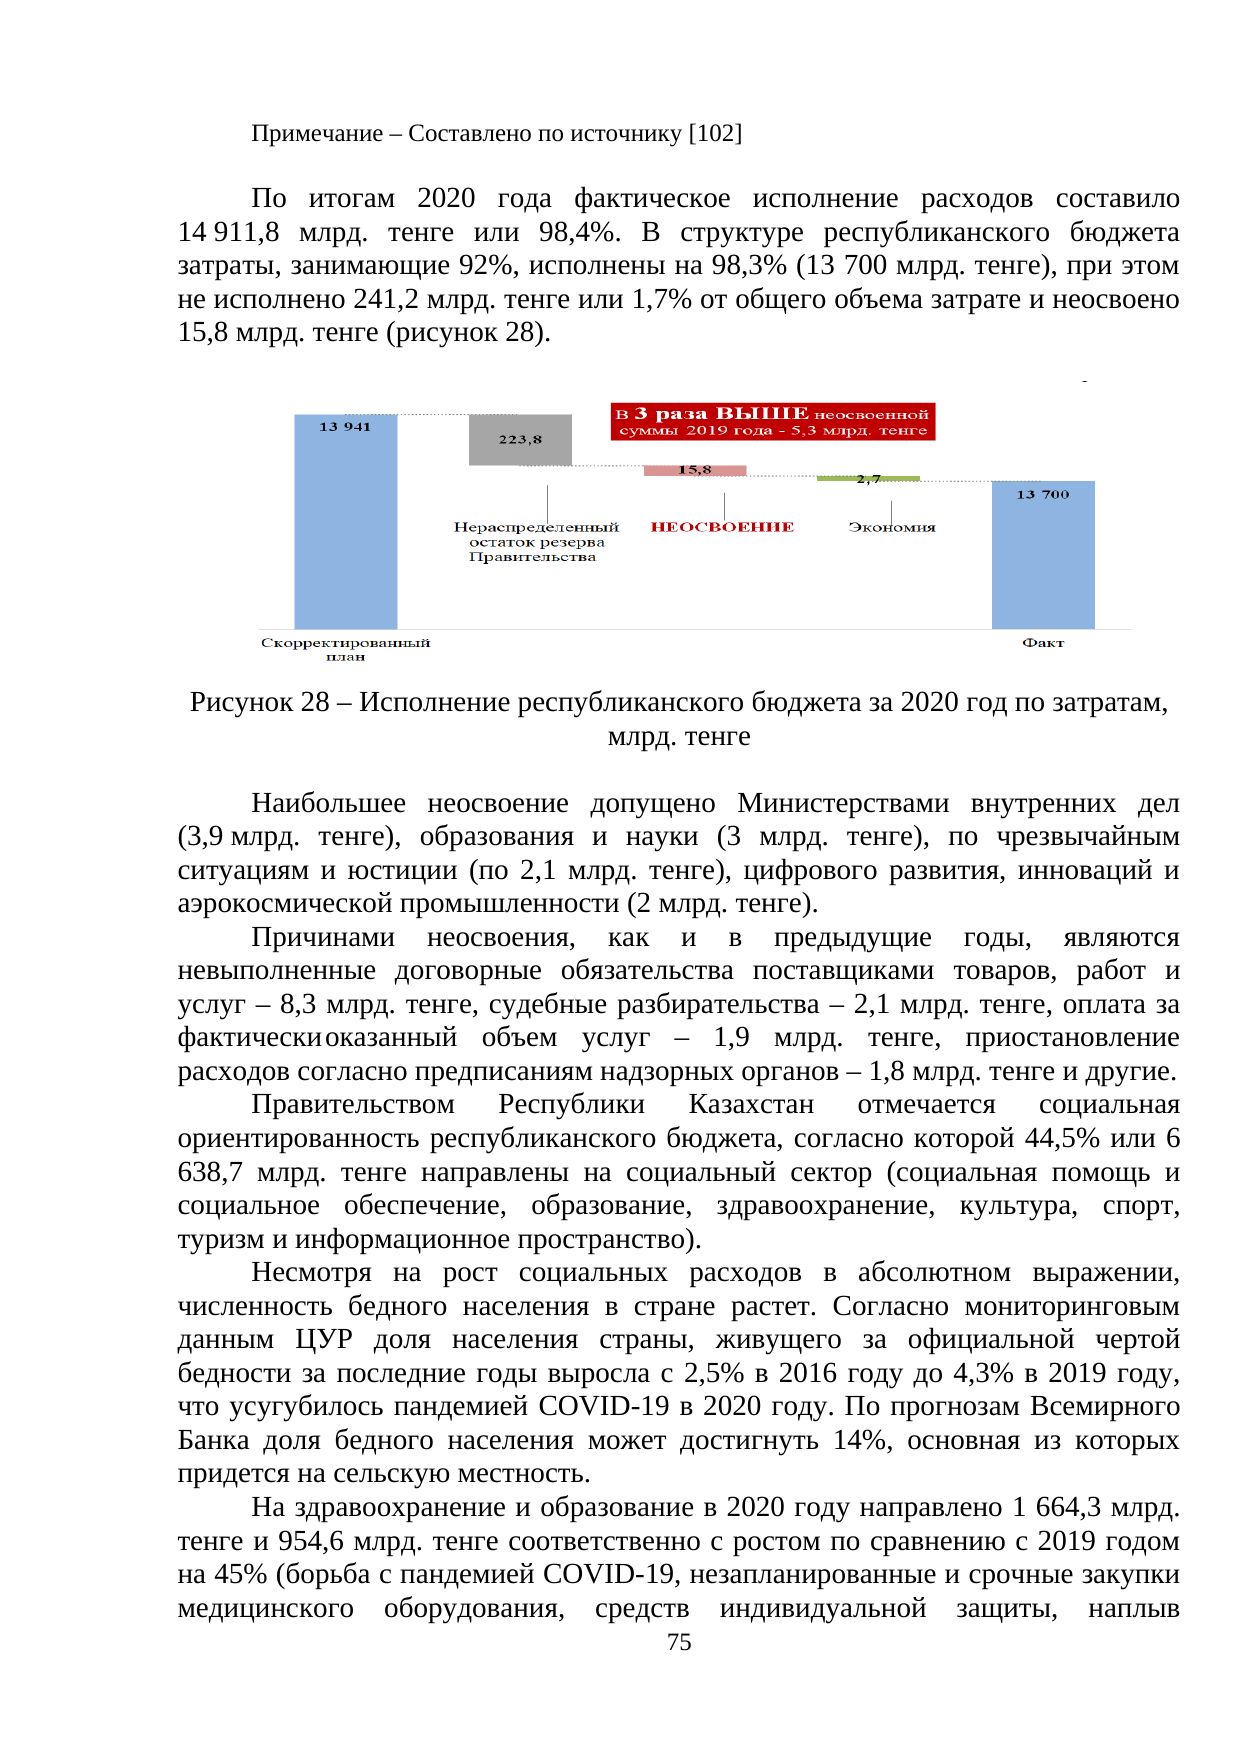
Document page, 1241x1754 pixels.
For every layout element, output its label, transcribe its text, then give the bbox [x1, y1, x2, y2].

text Рисунок 28 – Исполнение республиканского бюджета за 2020 год по затратам, млрд. тенге [177, 684, 1181, 751]
text Причинами неосвоения, как и в предыдущие годы, являются невыполненные договорные обязательства поставщиками товаров, работ и услуг – 8,3 млрд. тенге, судебные разбирательства – 2,1 млрд. тенге, оплата за фактически оказанный объем услуг – 1,9 млрд. тенге, приостановление расходов согласно предписаниям надзорных органов – 1,8 млрд. тенге и другие. [177, 919, 1181, 1087]
text По итогам 2020 года фактическое исполнение расходов составило 14 911,8 млрд. тенге или 98,4%. В структуре республиканского бюджета затраты, занимающие 92%, исполнены на 98,3% (13 700 млрд. тенге), при этом не исполнено 241,2 млрд. тенге или 1,7% от общего объема затрате и неосвоено 15,8 млрд. тенге (рисунок 28). [177, 180, 1181, 348]
text Наибольшее неосвоение допущено Министерствами внутренних дел (3,9 млрд. тенге), образования и науки (3 млрд. тенге), по чрезвычайным ситуациям и юстиции (по 2,1 млрд. тенге), цифрового развития, инноваций и аэрокосмической промышленности (2 млрд. тенге). [177, 785, 1181, 919]
text Несмотря на рост социальных расходов в абсолютном выражении, численность бедного населения в стране растет. Согласно мониторинговым данным ЦУР доля населения страны, живущего за официальной чертой бедности за последние годы выросла с 2,5% в 2016 году до 4,3% в 2019 году, что усугубилось пандемией COVID-19 в 2020 году. По прогнозам Всемирного Банка доля бедного населения может достигнуть 14%, основная из которых придется на сельскую местность. [177, 1254, 1181, 1489]
text Правительством Республики Казахстан отмечается социальная ориентированность республиканского бюджета, согласно которой 44,5% или 6 638,7 млрд. тенге направлены на социальный сектор (социальная помощь и социальное обеспечение, образование, здравоохранение, культура, спорт, туризм и информационное пространство). [177, 1087, 1181, 1254]
picture [225, 381, 1133, 665]
text Примечание – Составлено по источнику [102] [177, 118, 1181, 147]
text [177, 1489, 1181, 1623]
